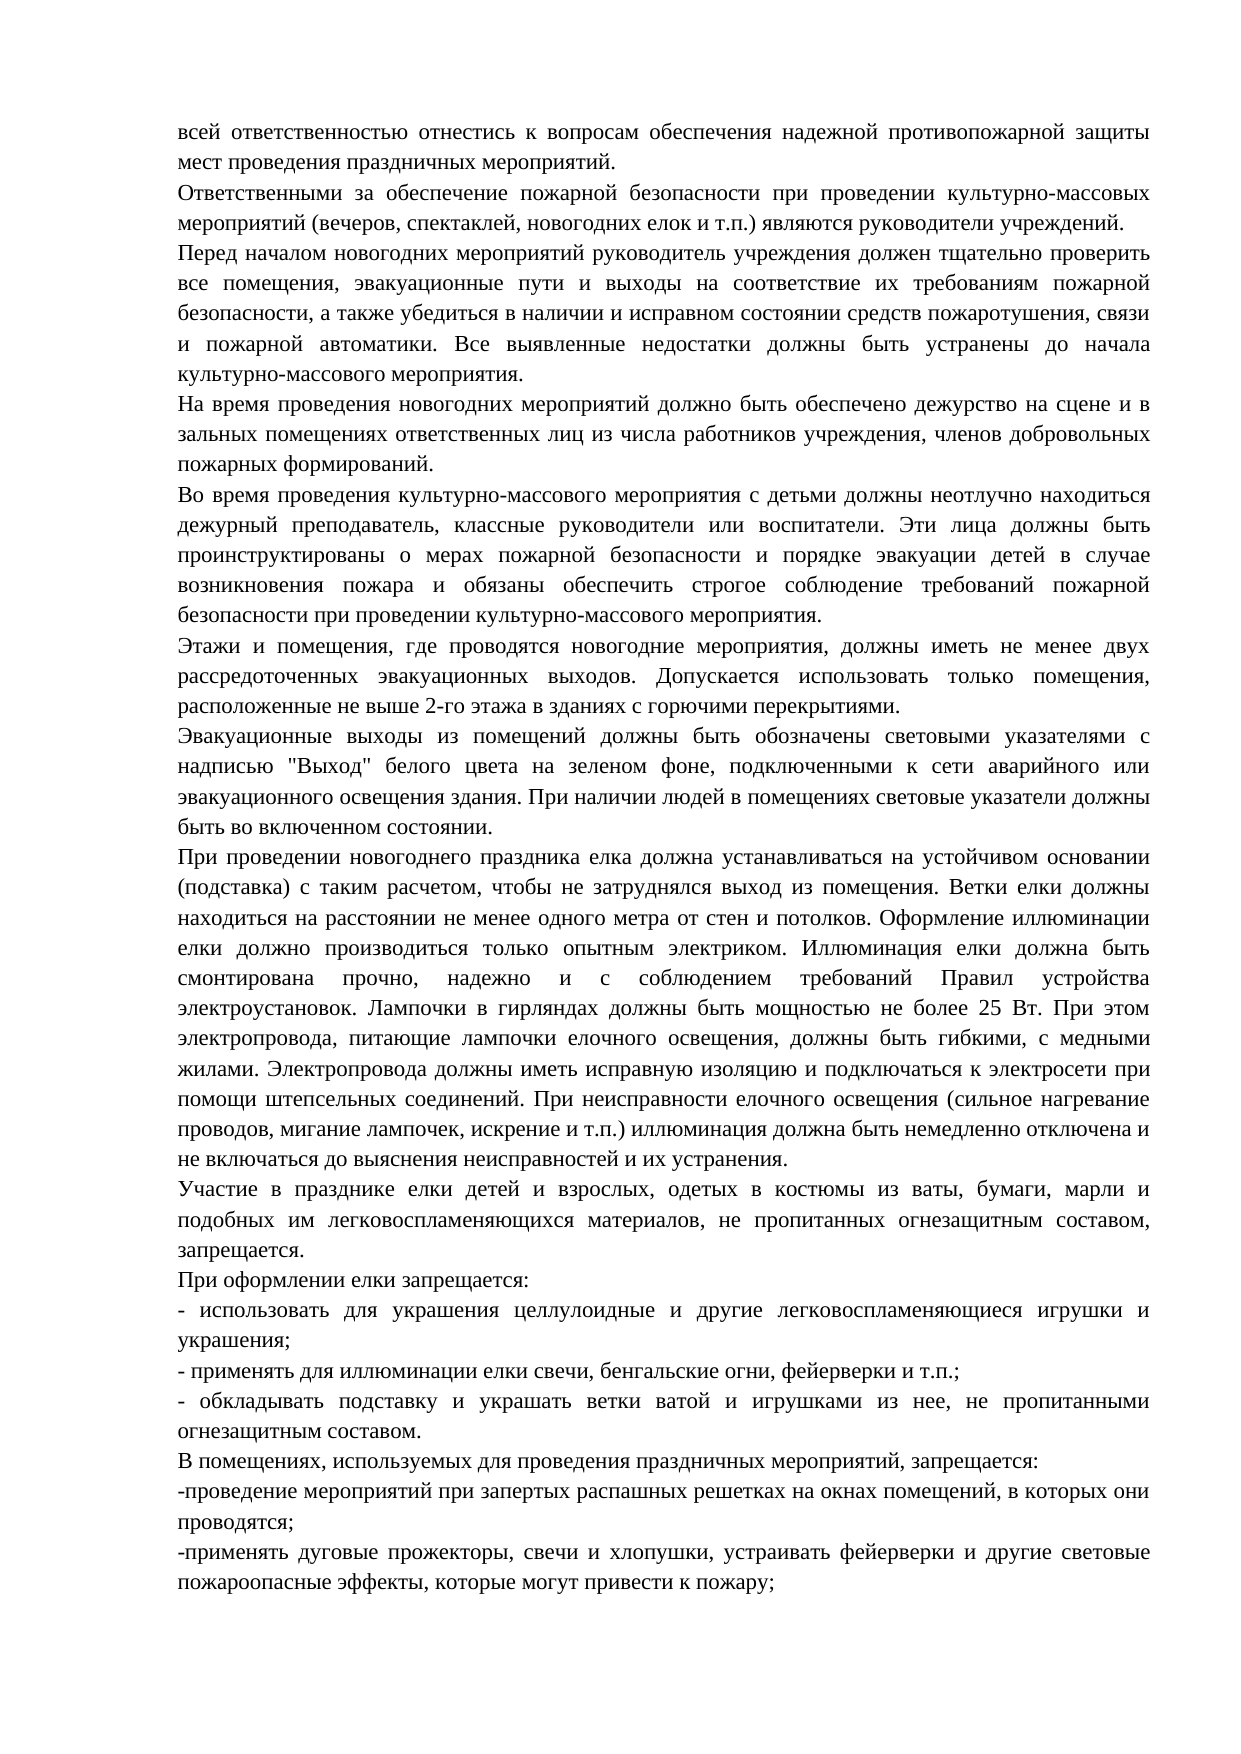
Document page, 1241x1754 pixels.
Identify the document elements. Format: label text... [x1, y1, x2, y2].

text -применять дуговые прожекторы, свечи и хлопушки, устраивать фейерверки и другие световые пожароопасные эффекты, которые могут привести к пожару; [177, 1538, 1152, 1594]
text -проведение мероприятий при запертых распашных решетках на окнах помещений, в которых они проводятся; [177, 1477, 1152, 1534]
text При оформлении елки запрещается: [177, 1266, 1152, 1292]
text - обкладывать подставку и украшать ветки ватой и игрушками из нее, не пропитанными огнезащитным составом. [177, 1387, 1152, 1443]
text Ответственными за обеспечение пожарной безопасности при проведении культурно-массовых мероприятий (вечеров, спектаклей, новогодних елок и т.п.) являются руководители учреждений. [177, 178, 1152, 235]
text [177, 118, 1152, 175]
text Эвакуационные выходы из помещений должны быть обозначены световыми указателями с надписью "Выход" белого цвета на зеленом фоне, подключенными к сети аварийного или эвакуационного освещения здания. При наличии людей в помещениях световые указатели должны быть во включенном состоянии. [177, 722, 1152, 839]
text Этажи и помещения, где проводятся новогодние мероприятия, должны иметь не менее двух рассредоточенных эвакуационных выходов. Допускается использовать только помещения, расположенные не выше 2-го этажа в зданиях с горючими перекрытиями. [177, 632, 1152, 718]
text В помещениях, используемых для проведения праздничных мероприятий, запрещается: [177, 1447, 1152, 1474]
text - использовать для украшения целлулоидные и другие легковоспламеняющиеся игрушки и украшения; [177, 1296, 1152, 1353]
text Перед началом новогодних мероприятий руководитель учреждения должен тщательно проверить все помещения, эвакуационные пути и выходы на соответствие их требованиям пожарной безопасности, а также убедиться в наличии и исправном состоянии средств пожаротушения, связи и пожарной автоматики. Все выявленные недостатки должны быть устранены до начала культурно-массового мероприятия. [177, 239, 1152, 386]
text Во время проведения культурно-массового мероприятия с детьми должны неотлучно находиться дежурный преподаватель, классные руководители или воспитатели. Эти лица должны быть проинструктированы о мерах пожарной безопасности и порядке эвакуации детей в случае возникновения пожара и обязаны обеспечить строгое соблюдение требований пожарной безопасности при проведении культурно-массового мероприятия. [177, 481, 1152, 628]
text Участие в празднике елки детей и взрослых, одетых в костюмы из ваты, бумаги, марли и подобных им легковоспламеняющихся материалов, не пропитанных огнезащитным составом, запрещается. [177, 1175, 1152, 1262]
text На время проведения новогодних мероприятий должно быть обеспечено дежурство на сцене и в зальных помещениях ответственных лиц из числа работников учреждения, членов добровольных пожарных формирований. [177, 390, 1152, 477]
text - применять для иллюминации елки свечи, бенгальские огни, фейерверки и т.п.; [177, 1357, 1152, 1383]
text При проведении новогоднего праздника елка должна устанавливаться на устойчивом основании (подставка) с таким расчетом, чтобы не затруднялся выход из помещения. Ветки елки должны находиться на расстоянии не менее одного метра от стен и потолков. Оформление иллюминации елки должно производиться только опытным электриком. Иллюминация елки должна быть смонтирована прочно, надежно и с соблюдением требований Правил устройства электроустановок. Лампочки в гирляндах должны быть мощностью не более 25 Вт. При этом электропровода, питающие лампочки елочного освещения, должны быть гибкими, с медными жилами. Электропровода должны иметь исправную изоляцию и подключаться к электросети при помощи штепсельных соединений. При неисправности елочного освещения (сильное нагревание проводов, мигание лампочек, искрение и т.п.) иллюминация должна быть немедленно отключена и не включаться до выяснения неисправностей и их устранения. [177, 843, 1152, 1172]
